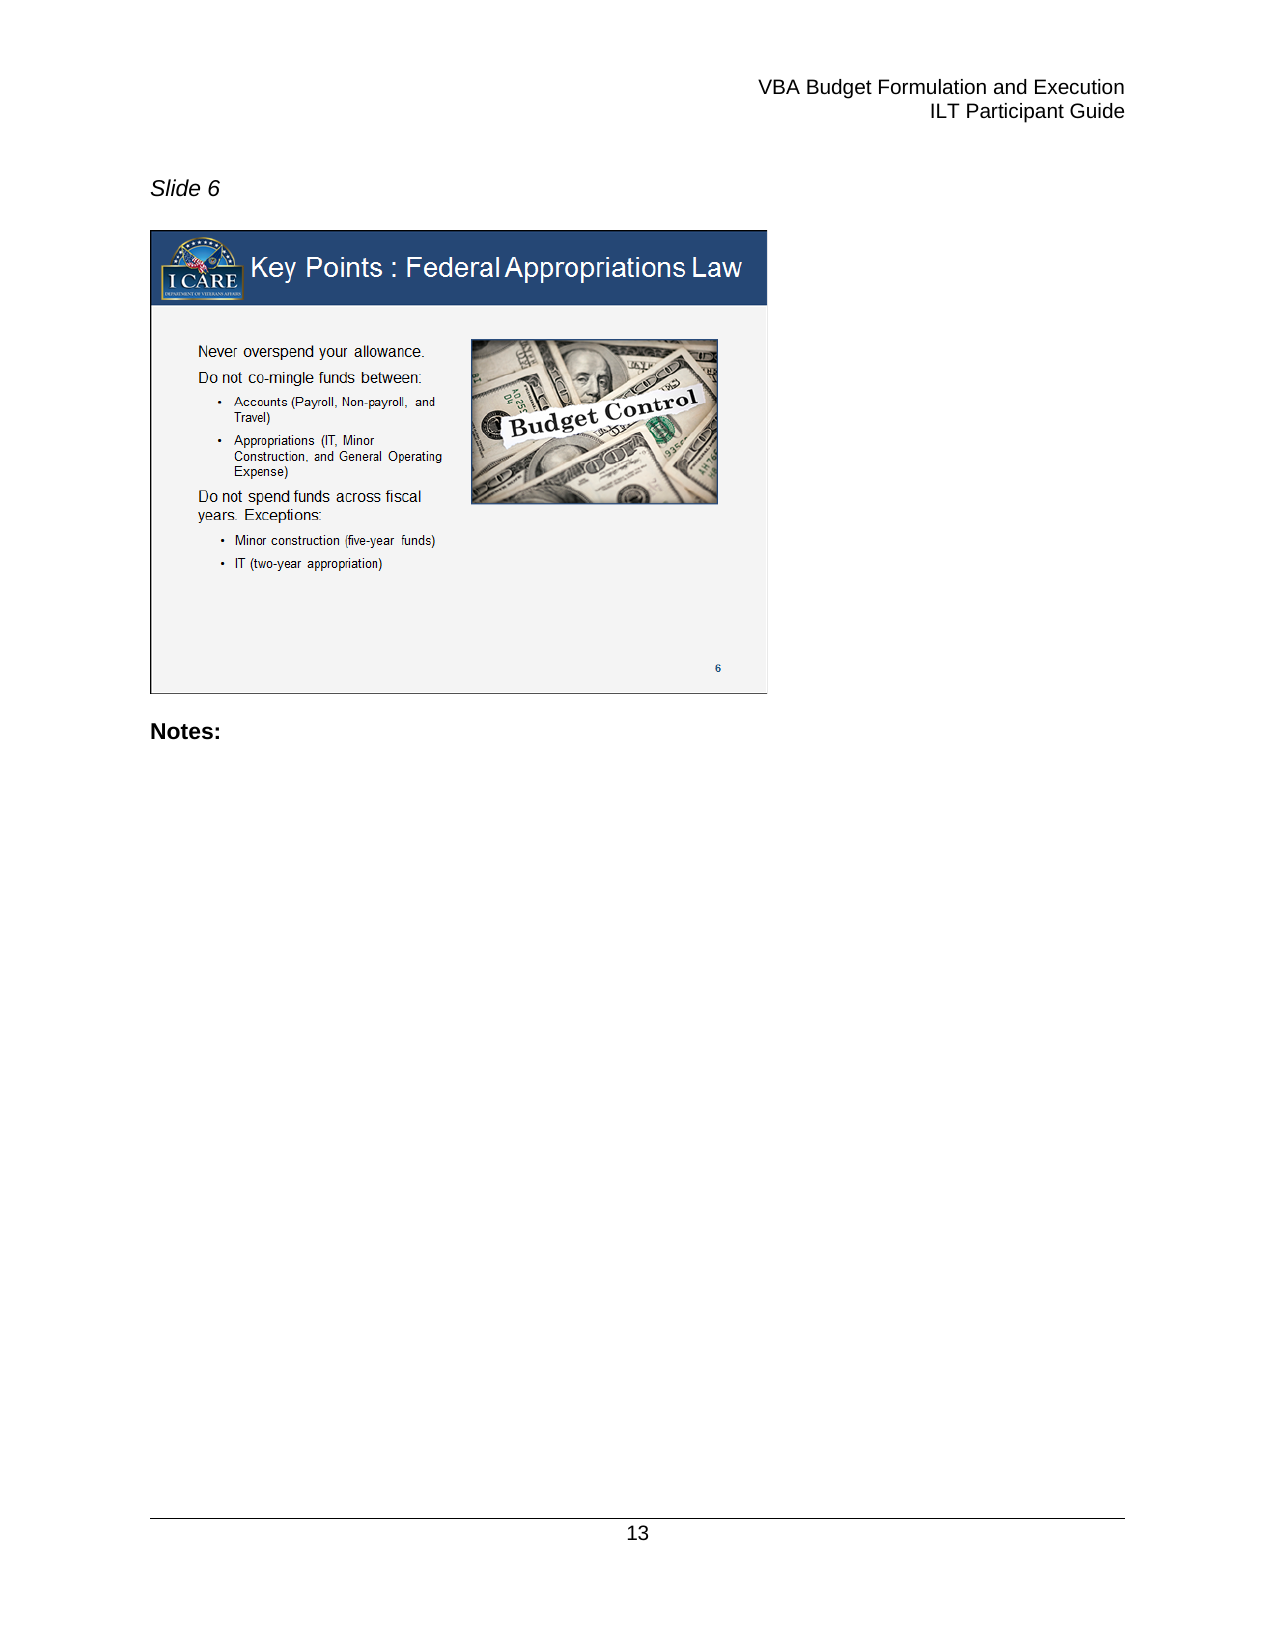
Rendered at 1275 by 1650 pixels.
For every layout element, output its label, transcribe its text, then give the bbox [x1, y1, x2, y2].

subtitle Slide 6 [150, 175, 1125, 201]
text Notes: [150, 718, 1125, 744]
picture [150, 230, 768, 694]
